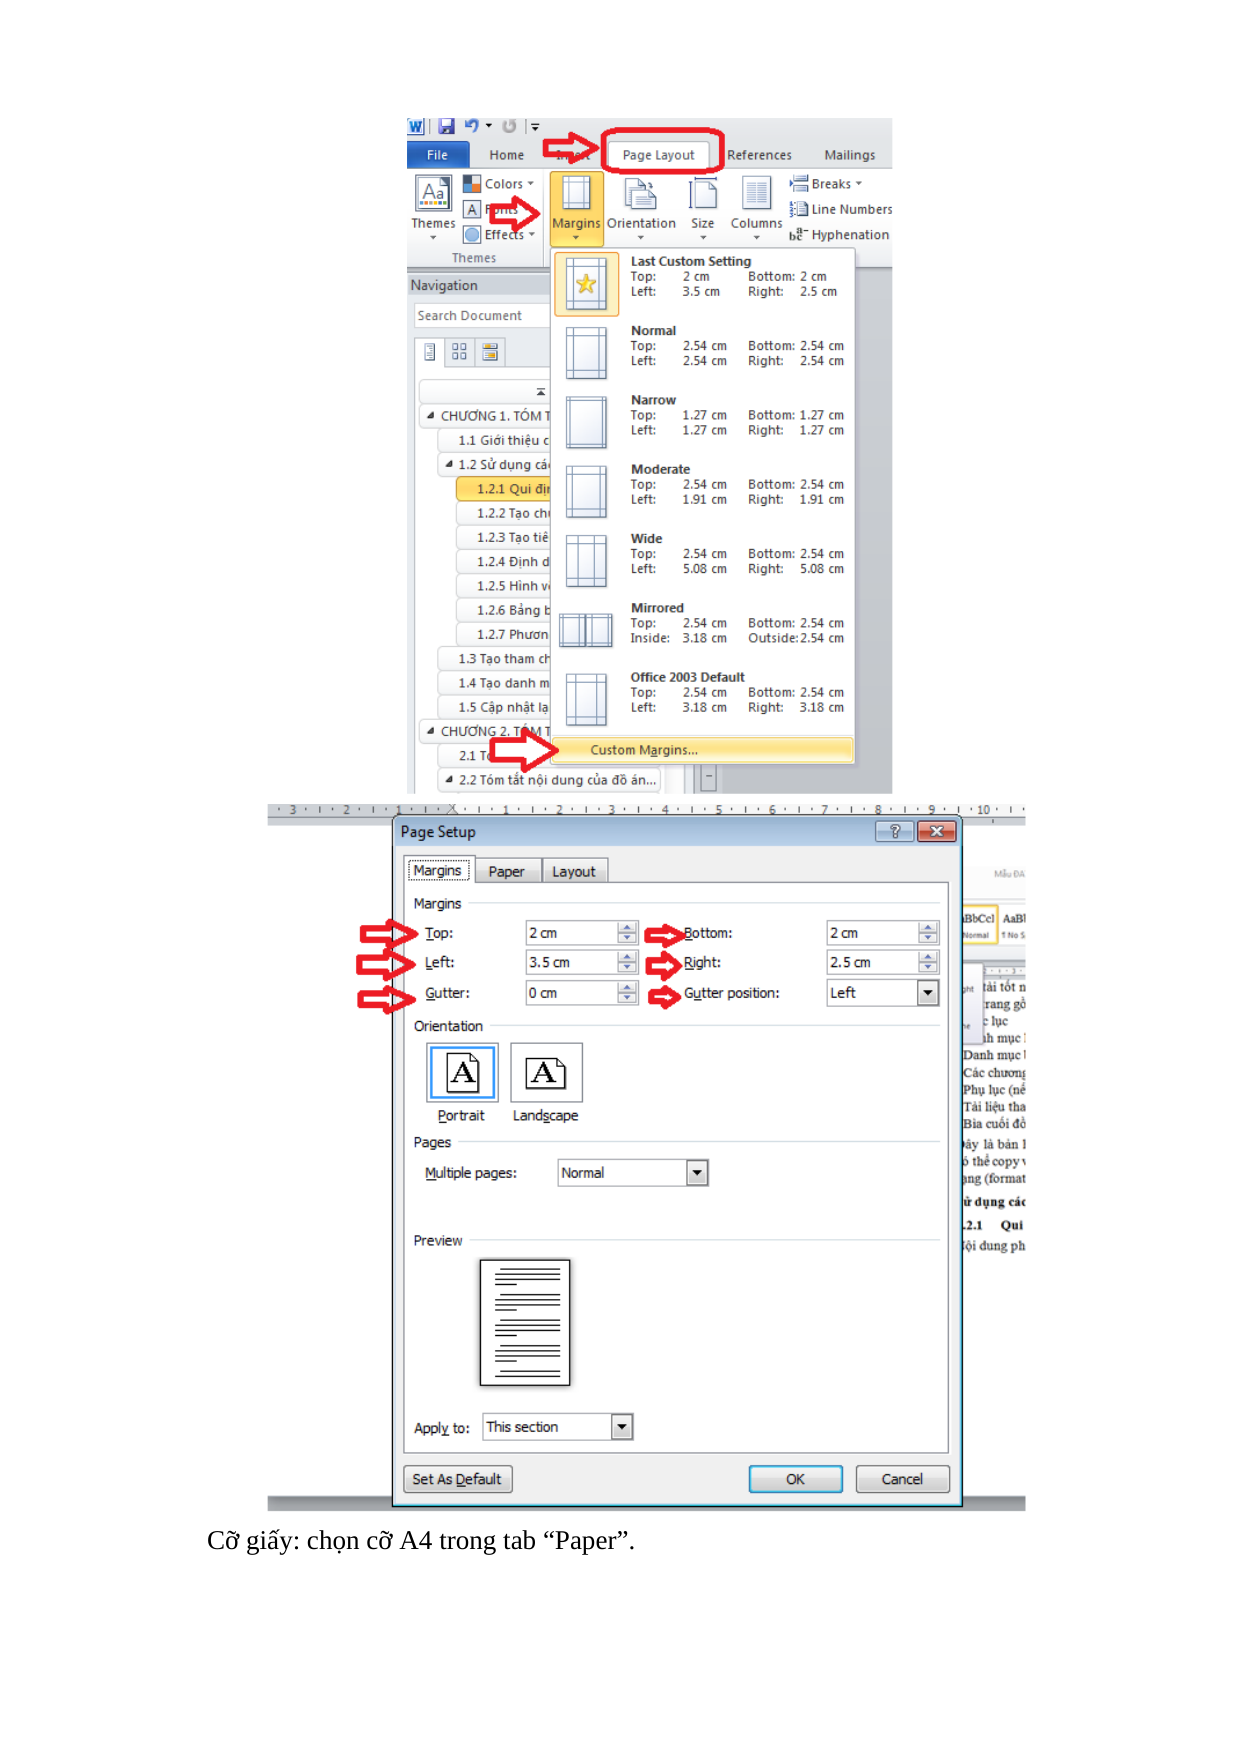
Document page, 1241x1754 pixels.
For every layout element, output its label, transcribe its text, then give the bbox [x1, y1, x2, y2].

picture [407, 118, 893, 795]
text Cỡ giấy: chọn cỡ A4 trong tab “Paper”. [207, 1524, 1092, 1555]
picture [267, 804, 1032, 1515]
